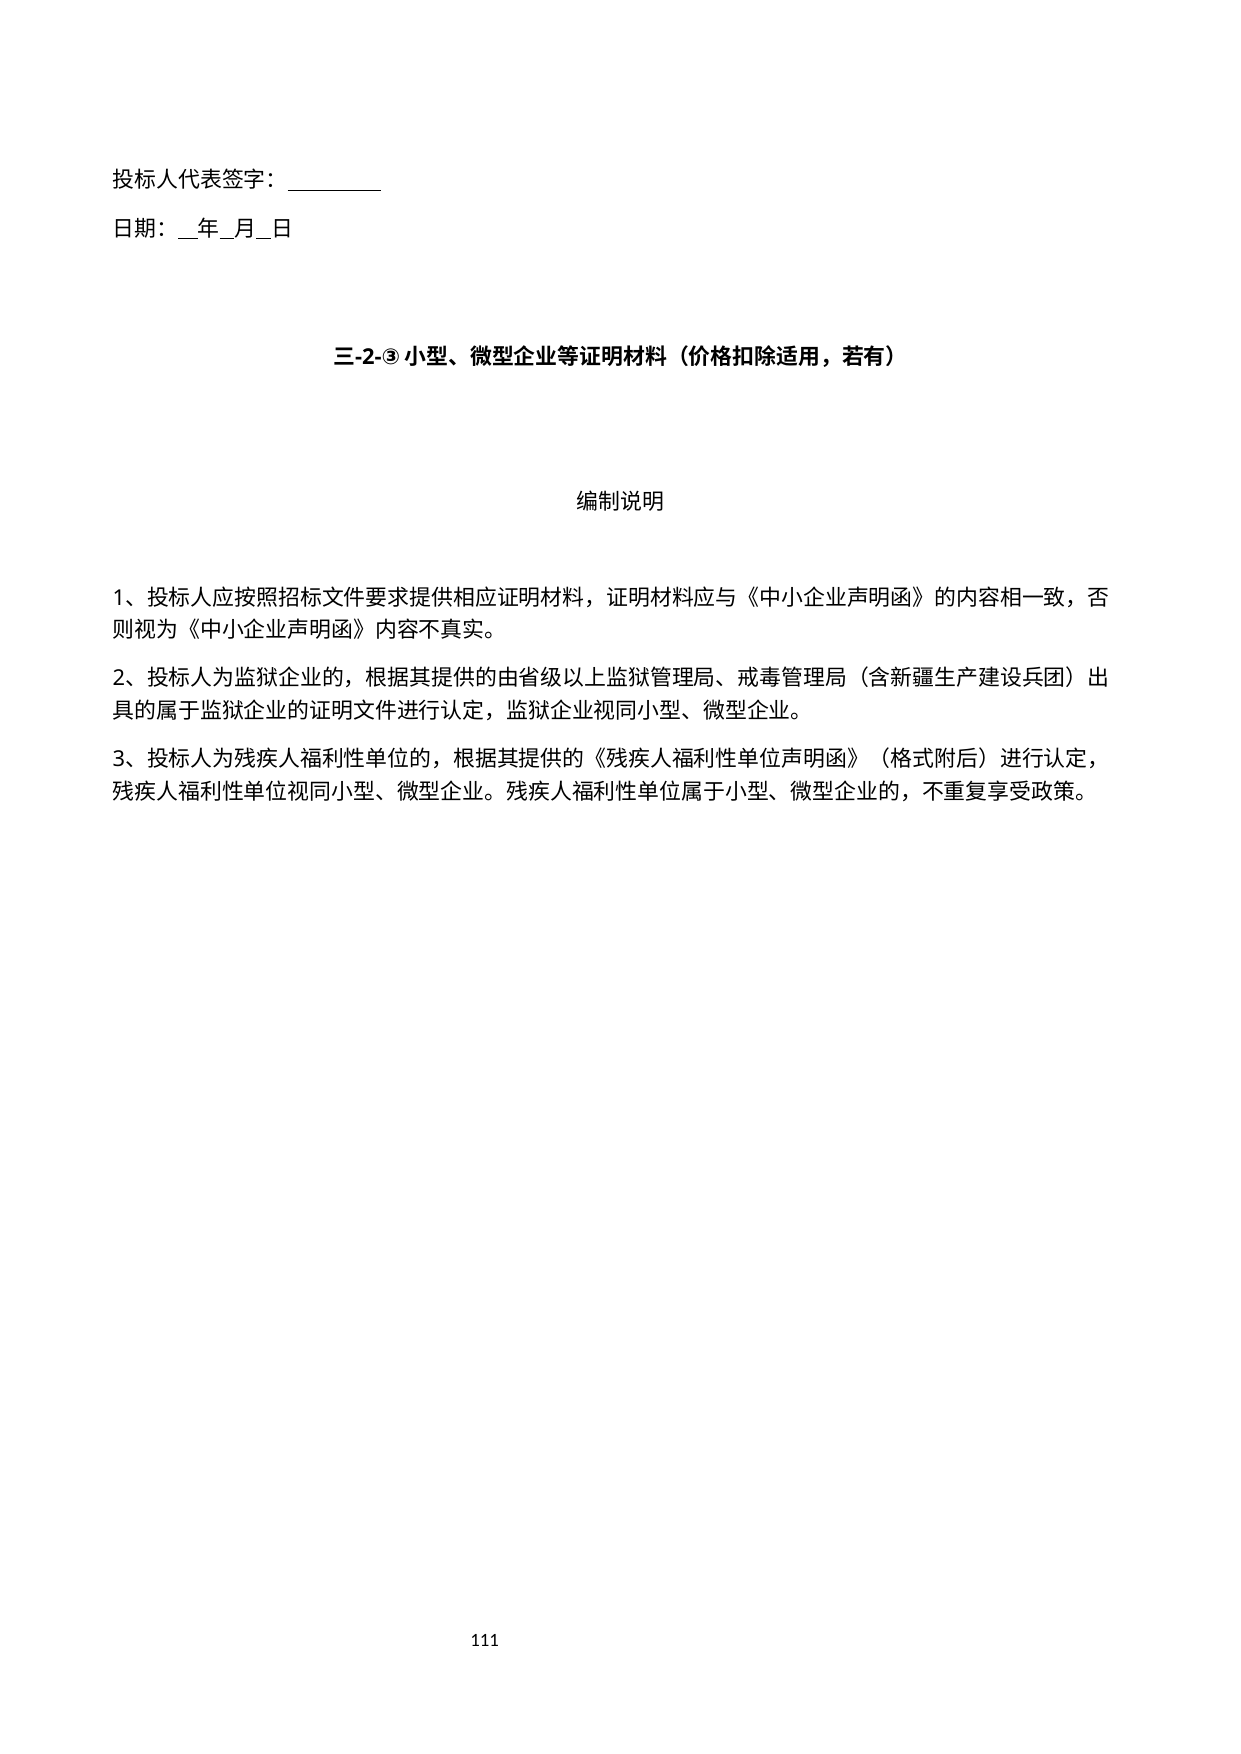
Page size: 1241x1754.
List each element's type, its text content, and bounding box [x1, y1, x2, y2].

text 日期： 年 月 日 [112, 210, 1128, 243]
text 1、投标人应按照招标文件要求提供相应证明材料，证明材料应与《中小企业声明函》的内容相一致，否则视为《中小企业声明函》内容不真实。 [112, 579, 1128, 644]
text 投标人代表签字： [112, 162, 1128, 194]
text 编制说明 [112, 483, 1128, 516]
text 三-2-③小型、微型企业等证明材料（价格扣除适用，若有） [112, 306, 1128, 371]
text 3、投标人为残疾人福利性单位的，根据其提供的《残疾人福利性单位声明函》（格式附后）进行认定，残疾人福利性单位视同小型、微型企业。残疾人福利性单位属于小型、微型企业的，不重复享受政策。 [112, 741, 1128, 806]
text 2、投标人为监狱企业的，根据其提供的由省级以上监狱管理局、戒毒管理局（含新疆生产建设兵团）出具的属于监狱企业的证明文件进行认定，监狱企业视同小型、微型企业。 [112, 660, 1128, 725]
